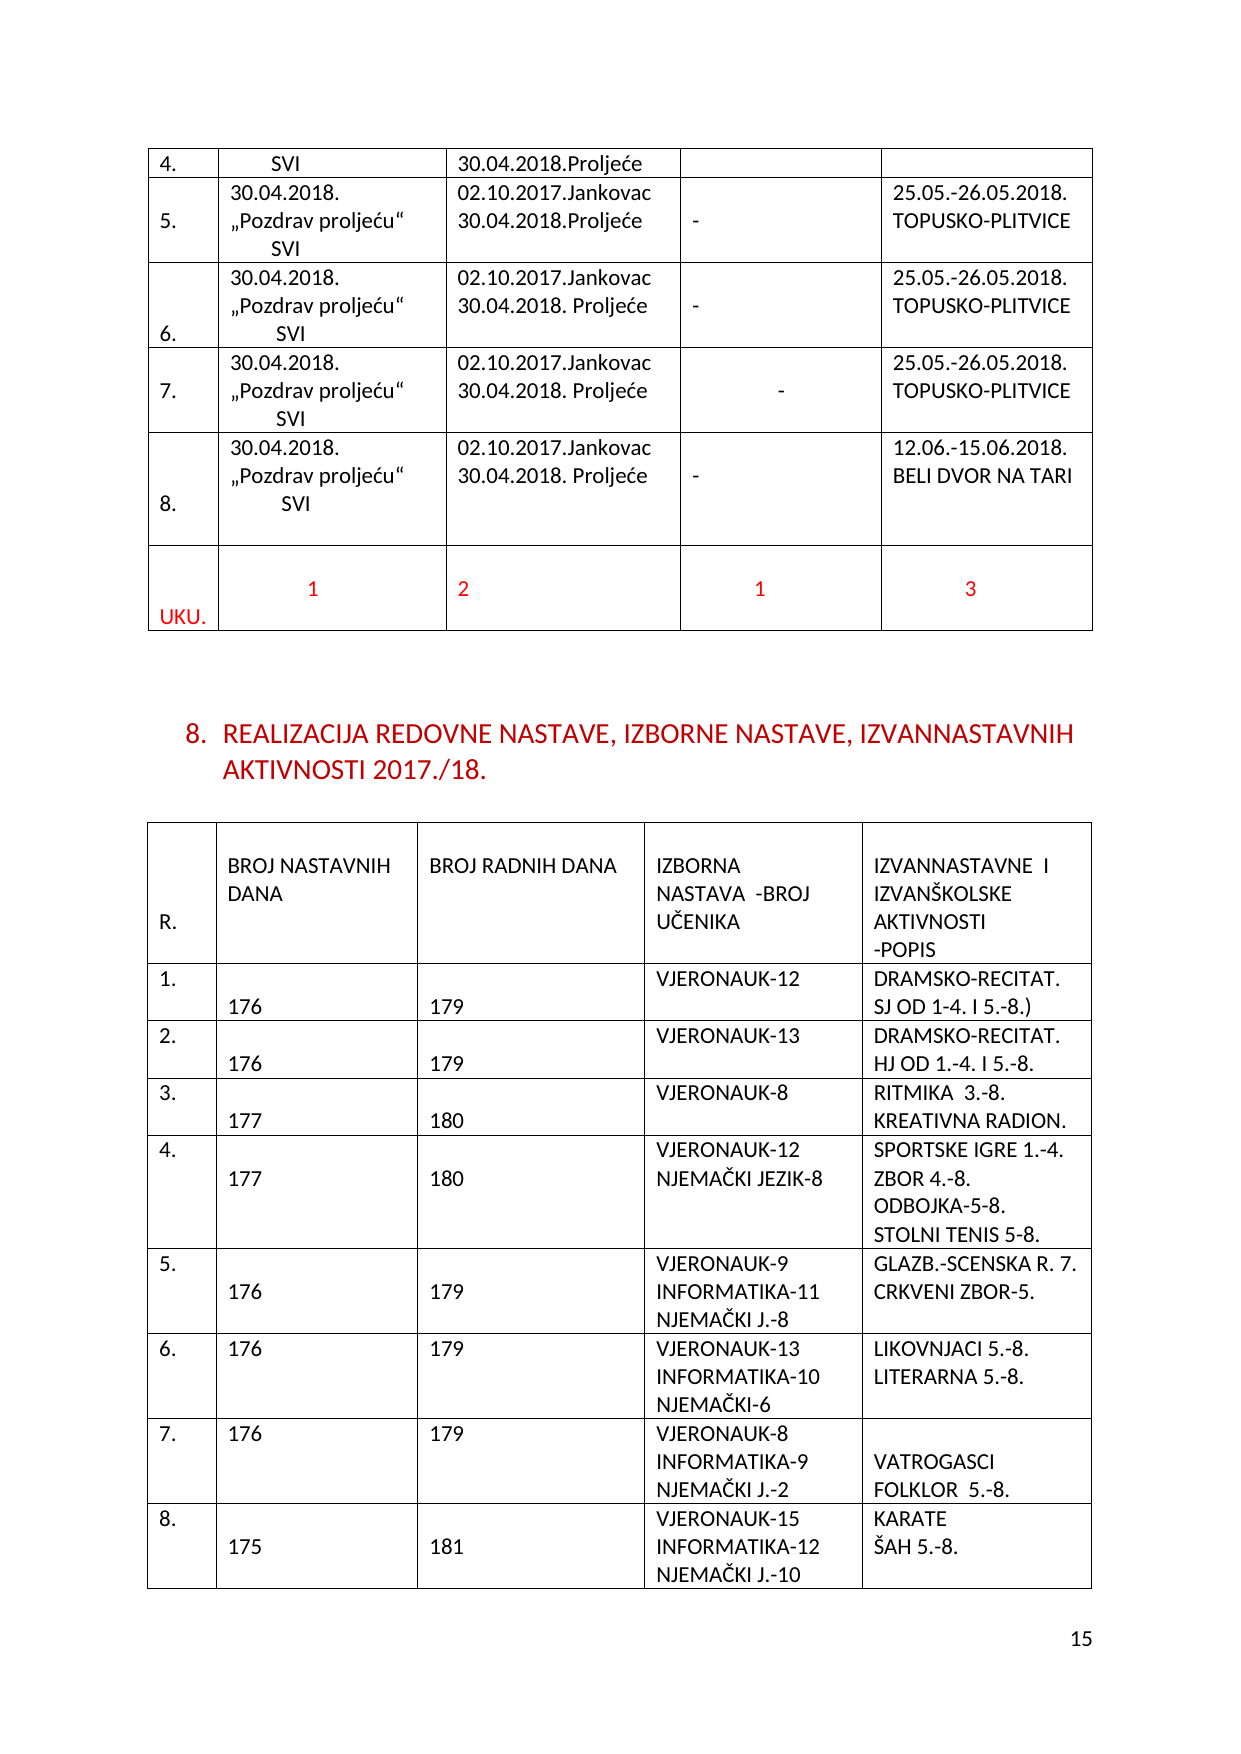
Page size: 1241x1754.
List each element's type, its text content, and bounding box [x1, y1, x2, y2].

table_cell 30.04.2018. „Pozdrav proljeću“ SVI [219, 348, 446, 432]
table_cell VJERONAUK-9 INFORMATIKA-11 NJEMAČKI J.-8 [645, 1249, 862, 1333]
table_cell SPORTSKE IGRE 1.-4. ZBOR 4.-8. ODBOJKA-5-8. STOLNI TENIS 5-8. [863, 1136, 1091, 1248]
table_cell 3 [882, 546, 1092, 630]
table_cell 30.04.2018. „Pozdrav proljeću“ SVI [219, 433, 446, 545]
table_cell 1. [148, 964, 216, 1020]
table_cell VJERONAUK-8 INFORMATIKA-9 NJEMAČKI J.-2 [645, 1419, 862, 1503]
table_cell 176 [217, 1249, 417, 1333]
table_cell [219, 149, 446, 177]
table_cell 175 [217, 1504, 417, 1588]
table_cell 179 [418, 1021, 644, 1077]
list REALIZACIJA REDOVNE NASTAVE, IZBORNE NASTAVE, IZVANNASTAVNIH AKTIVNOSTI 2017./18. [185, 715, 1093, 787]
table_cell 7. [148, 1419, 216, 1503]
table_cell 12.06.-15.06.2018. BELI DVOR NA TARI [882, 433, 1092, 545]
table_header BROJ NASTAVNIH DANA [217, 823, 417, 963]
table_cell 8. [149, 433, 218, 545]
table_cell 4. [148, 1136, 216, 1248]
table_cell 179 [418, 1419, 644, 1503]
table_cell 25.05.-26.05.2018. TOPUSKO-PLITVICE [882, 348, 1092, 432]
table_cell 179 [418, 1249, 644, 1333]
table_cell 179 [418, 1334, 644, 1418]
table_cell 180 [418, 1079, 644, 1134]
table_cell VJERONAUK-8 [645, 1079, 862, 1134]
table_cell 2. [148, 1021, 216, 1077]
table_cell VJERONAUK-13 [645, 1021, 862, 1077]
table_cell 5. [148, 1249, 216, 1333]
table_cell 30.04.2018. „Pozdrav proljeću“ SVI [219, 178, 446, 262]
table_cell GLAZB.-SCENSKA R. 7. CRKVENI ZBOR-5. [863, 1249, 1091, 1333]
table_cell 5. [149, 178, 218, 262]
table_cell 02.10.2017.Jankovac 30.04.2018. Proljeće [447, 263, 680, 347]
table_cell 1 [219, 546, 446, 630]
table_cell 6. [148, 1334, 216, 1418]
table_cell RITMIKA 3.-8. KREATIVNA RADION. [863, 1079, 1091, 1134]
table_cell 179 [418, 964, 644, 1020]
table_cell 181 [418, 1504, 644, 1588]
table_cell 177 [217, 1136, 417, 1248]
table_cell 3. [148, 1079, 216, 1134]
table_cell DRAMSKO-RECITAT. SJ OD 1-4. I 5.-8.) [863, 964, 1091, 1020]
table_header IZVANNASTAVNE I IZVANŠKOLSKE AKTIVNOSTI -POPIS [863, 823, 1091, 963]
table_cell VATROGASCI FOLKLOR 5.-8. [863, 1419, 1091, 1503]
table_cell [447, 149, 680, 177]
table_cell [681, 149, 881, 177]
table_cell VJERONAUK-12 [645, 964, 862, 1020]
table_cell VJERONAUK-15 INFORMATIKA-12 NJEMAČKI J.-10 [645, 1504, 862, 1588]
table_cell 1 [681, 546, 881, 630]
table_cell 176 [217, 1334, 417, 1418]
table_cell 25.05.-26.05.2018. TOPUSKO-PLITVICE [882, 263, 1092, 347]
table_cell 25.05.-26.05.2018. TOPUSKO-PLITVICE [882, 178, 1092, 262]
table_cell 176 [217, 1021, 417, 1077]
table_cell 6. [149, 263, 218, 347]
table_cell - [681, 178, 881, 262]
table_cell VJERONAUK-12 NJEMAČKI JEZIK-8 [645, 1136, 862, 1248]
table_cell 30.04.2018. „Pozdrav proljeću“ SVI [219, 263, 446, 347]
table_cell 8. [148, 1504, 216, 1588]
table_cell - [681, 348, 881, 432]
table_cell 177 [217, 1079, 417, 1134]
table_cell VJERONAUK-13 INFORMATIKA-10 NJEMAČKI-6 [645, 1334, 862, 1418]
table_cell KARATE ŠAH 5.-8. [863, 1504, 1091, 1588]
table_cell 02.10.2017.Jankovac 30.04.2018.Proljeće [447, 178, 680, 262]
table_cell 4. [149, 149, 218, 177]
table_header R. [148, 823, 216, 963]
table_cell UKU. [149, 546, 218, 630]
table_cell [882, 149, 1092, 177]
table_cell 02.10.2017.Jankovac 30.04.2018. Proljeće [447, 433, 680, 545]
table_cell 176 [217, 964, 417, 1020]
table_cell - [681, 433, 881, 545]
table_cell 180 [418, 1136, 644, 1248]
table_cell 02.10.2017.Jankovac 30.04.2018. Proljeće [447, 348, 680, 432]
table_cell 2 [447, 546, 680, 630]
table_cell DRAMSKO-RECITAT. HJ OD 1.-4. I 5.-8. [863, 1021, 1091, 1077]
table_cell 7. [149, 348, 218, 432]
table_cell - [681, 263, 881, 347]
table_header IZBORNA NASTAVA -BROJ UČENIKA [645, 823, 862, 963]
table_cell 176 [217, 1419, 417, 1503]
table_cell LIKOVNJACI 5.-8. LITERARNA 5.-8. [863, 1334, 1091, 1418]
table_header BROJ RADNIH DANA [418, 823, 644, 963]
